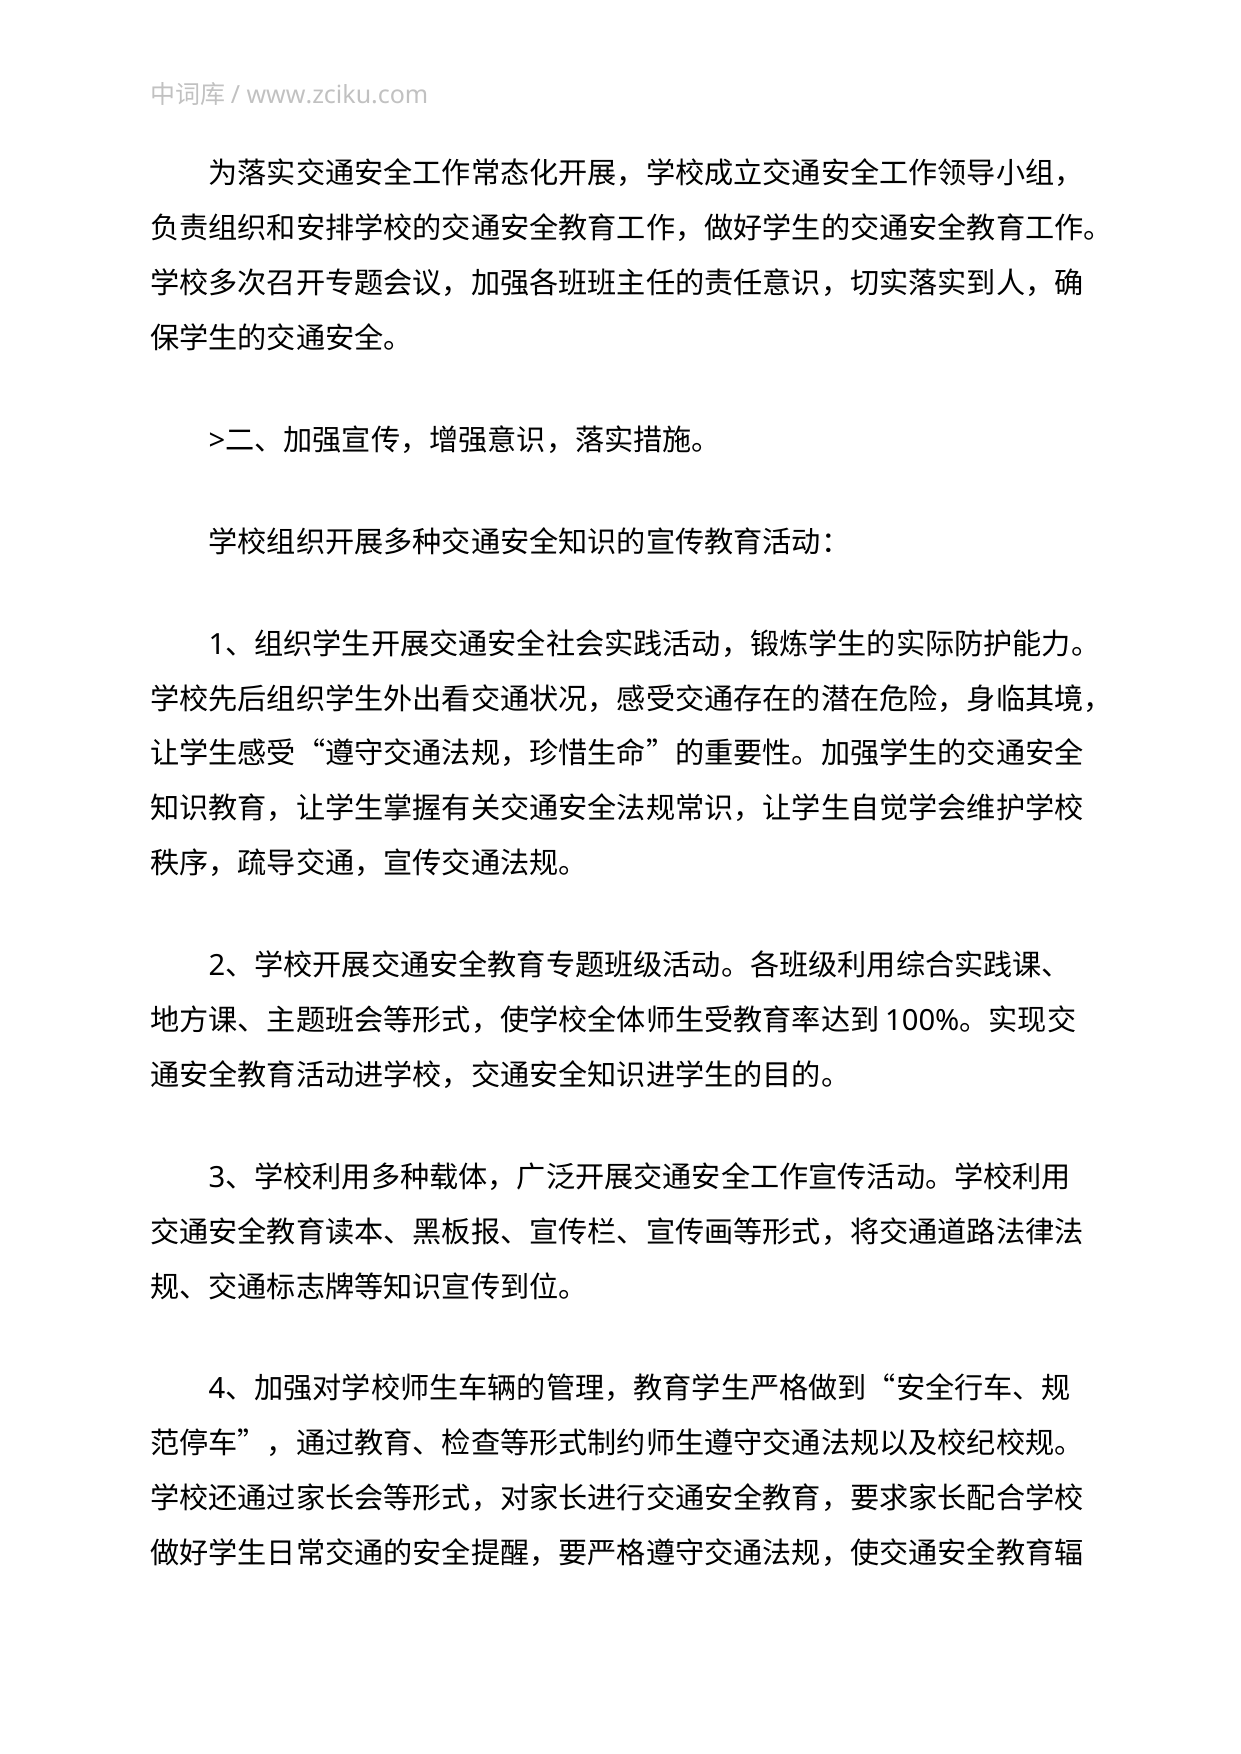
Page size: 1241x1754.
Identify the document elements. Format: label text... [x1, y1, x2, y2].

text 为落实交通安全工作常态化开展，学校成立交通安全工作领导小组，负责组织和安排学校的交通安全教育工作，做好学生的交通安全教育工作。学校多次召开专题会议，加强各班班主任的责任意识，切实落实到人，确保学生的交通安全。 [150, 150, 1090, 357]
text 1、组织学生开展交通安全社会实践活动，锻炼学生的实际防护能力。学校先后组织学生外出看交通状况，感受交通存在的潜在危险，身临其境，让学生感受“遵守交通法规，珍惜生命”的重要性。加强学生的交通安全知识教育，让学生掌握有关交通安全法规常识，让学生自觉学会维护学校秩序，疏导交通，宣传交通法规。 [150, 620, 1090, 882]
text >二、加强宣传，增强意识，落实措施。 [150, 416, 1090, 459]
text 2、学校开展交通安全教育专题班级活动。各班级利用综合实践课、地方课、主题班会等形式，使学校全体师生受教育率达到100%。实现交通安全教育活动进学校，交通安全知识进学生的目的。 [150, 942, 1090, 1094]
text 3、学校利用多种载体，广泛开展交通安全工作宣传活动。学校利用交通安全教育读本、黑板报、宣传栏、宣传画等形式，将交通道路法律法规、交通标志牌等知识宣传到位。 [150, 1153, 1090, 1306]
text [150, 1365, 1090, 1572]
text 学校组织开展多种交通安全知识的宣传教育活动： [150, 518, 1090, 561]
